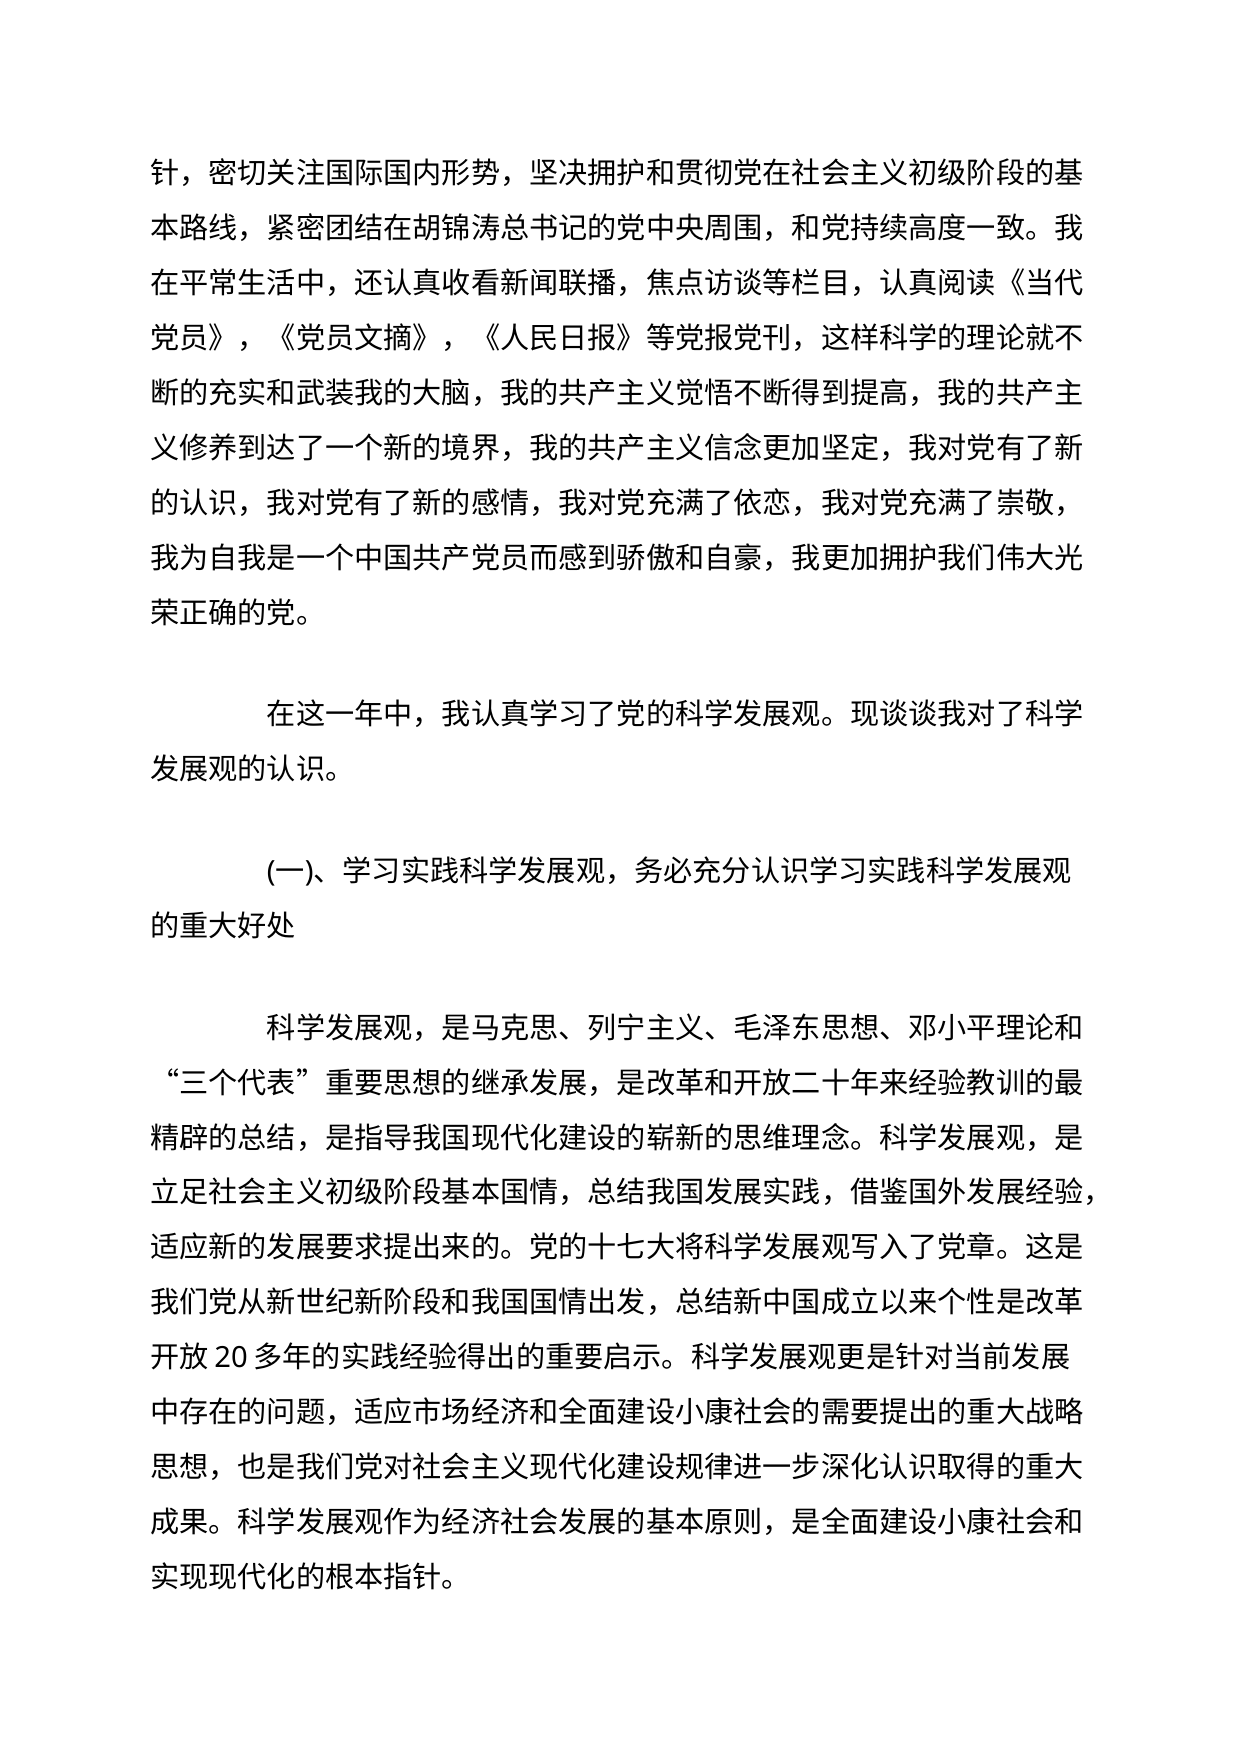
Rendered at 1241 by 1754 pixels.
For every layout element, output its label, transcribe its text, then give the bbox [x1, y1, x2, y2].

text (一)、学习实践科学发展观，务必充分认识学习实践科学发展观的重大好处 [150, 848, 1090, 945]
text 在这一年中，我认真学习了党的科学发展观。现谈谈我对了科学发展观的认识。 [150, 691, 1090, 788]
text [150, 150, 1090, 631]
text 科学发展观，是马克思、列宁主义、毛泽东思想、邓小平理论和“三个代表”重要思想的继承发展，是改革和开放二十年来经验教训的最精辟的总结，是指导我国现代化建设的崭新的思维理念。科学发展观，是立足社会主义初级阶段基本国情，总结我国发展实践，借鉴国外发展经验，适应新的发展要求提出来的。党的十七大将科学发展观写入了党章。这是我们党从新世纪新阶段和我国国情出发，总结新中国成立以来个性是改革开放20多年的实践经验得出的重要启示。科学发展观更是针对当前发展中存在的问题，适应市场经济和全面建设小康社会的需要提出的重大战略思想，也是我们党对社会主义现代化建设规律进一步深化认识取得的重大成果。科学发展观作为经济社会发展的基本原则，是全面建设小康社会和实现现代化的根本指针。 [150, 1004, 1090, 1596]
